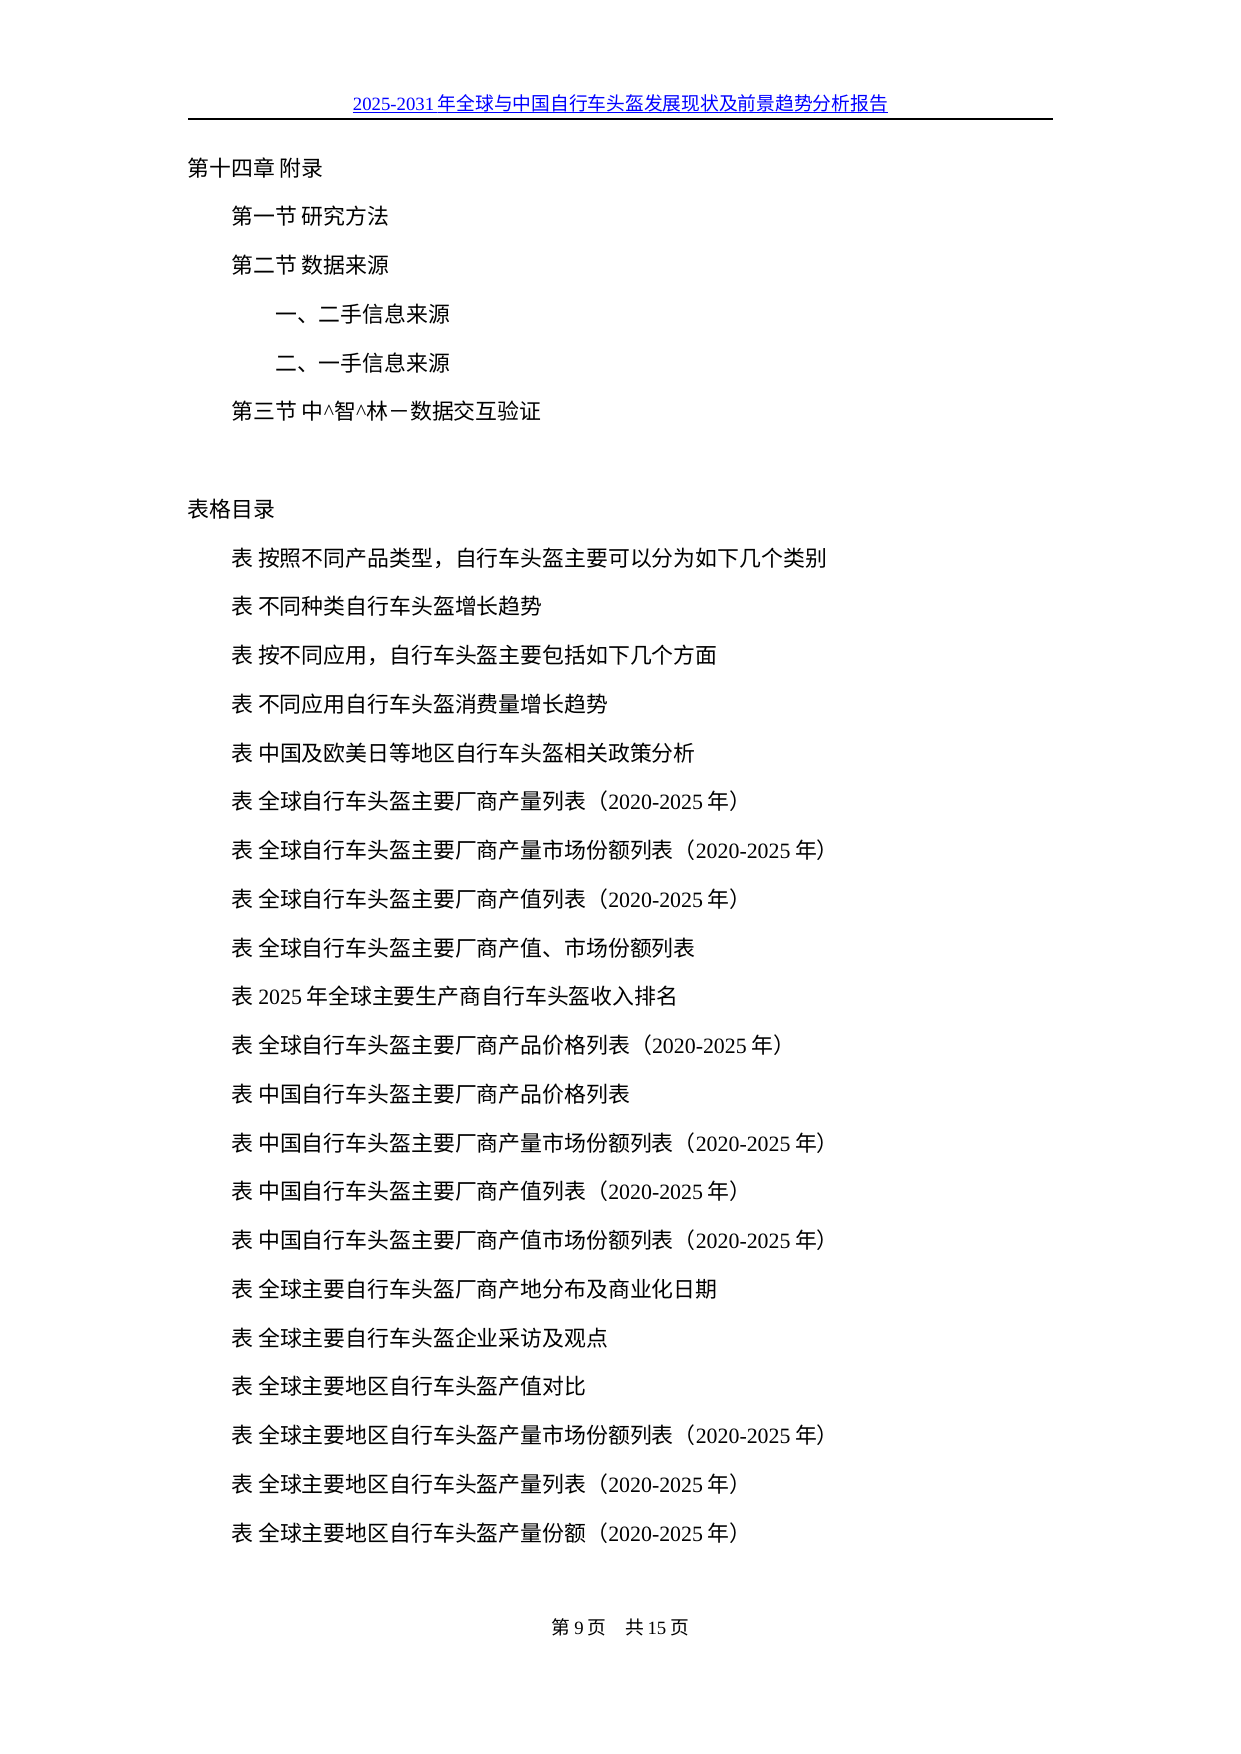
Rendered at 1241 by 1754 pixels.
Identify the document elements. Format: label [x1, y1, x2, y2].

text [187, 150, 1053, 1548]
